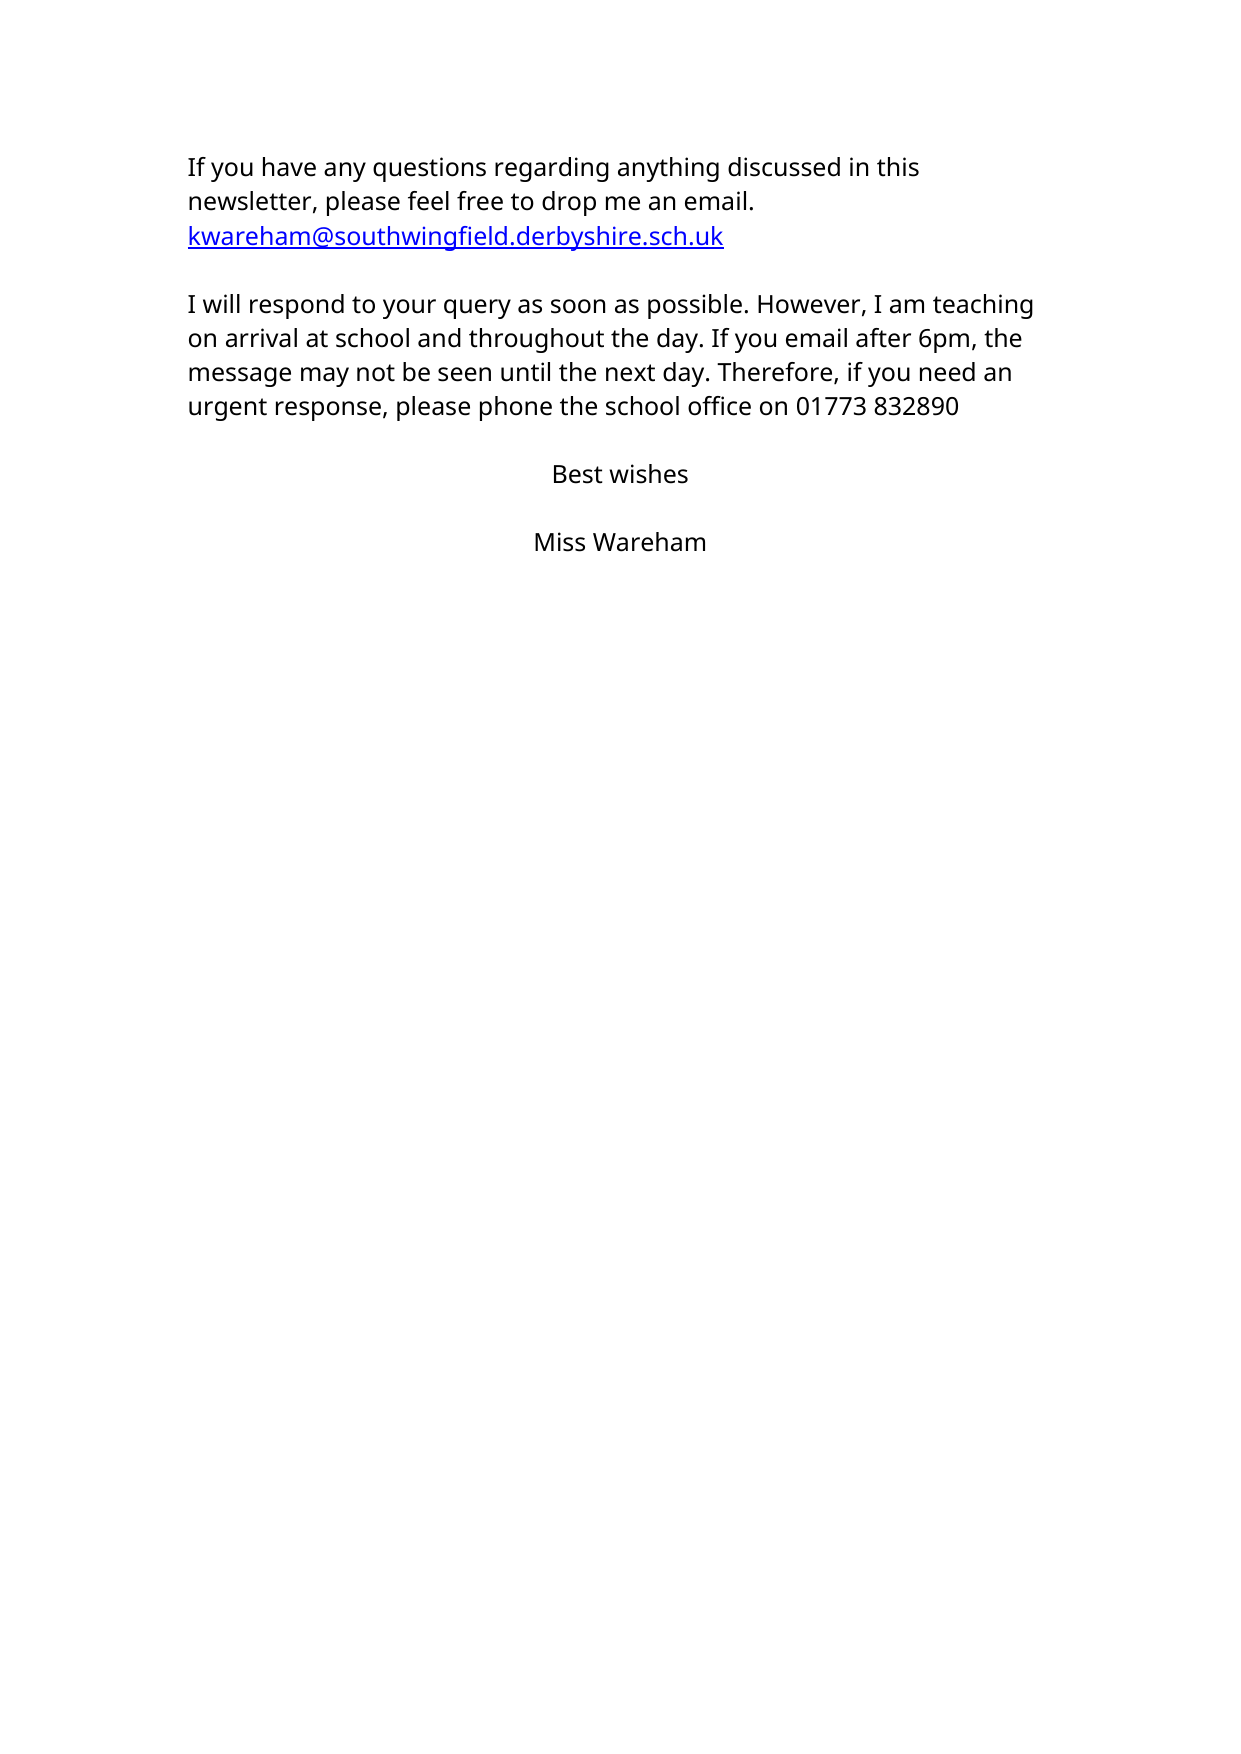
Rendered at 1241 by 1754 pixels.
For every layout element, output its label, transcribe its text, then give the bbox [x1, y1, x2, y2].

text If you have any questions regarding anything discussed in this newsletter, please feel free to drop me an email. [187, 150, 1053, 218]
text Miss Wareham [187, 525, 1053, 559]
text Best wishes [187, 457, 1053, 491]
text I will respond to your query as soon as possible. However, I am teaching on arrival at school and throughout the day. If you email after 6pm, the message may not be seen until the next day. Therefore, if you need an urgent response, please phone the school office on 01773 832890 [187, 286, 1053, 422]
text kwareham@southwingfield.derbyshire.sch.uk [187, 218, 1053, 252]
